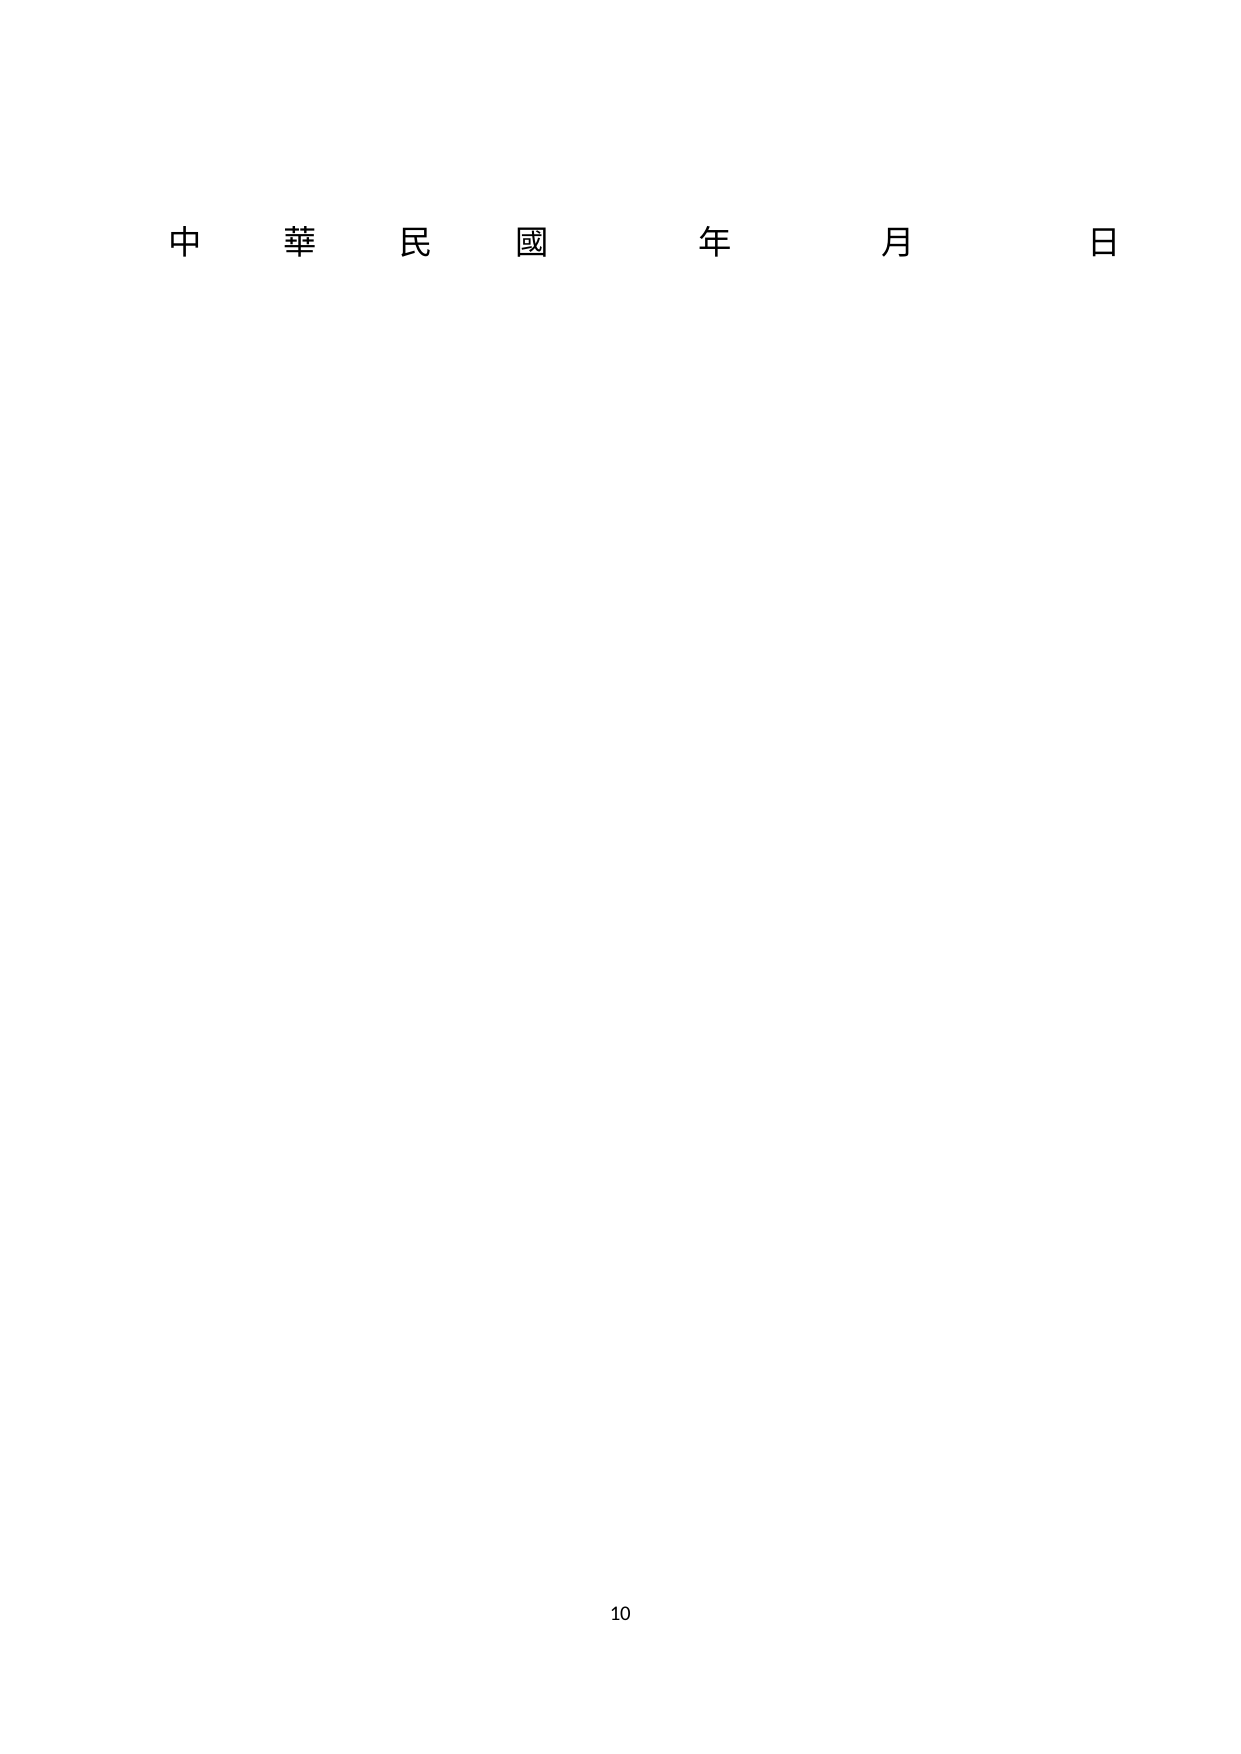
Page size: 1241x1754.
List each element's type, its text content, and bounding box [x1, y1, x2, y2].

text 中 華 民 國 年 月 日 [118, 203, 1122, 278]
